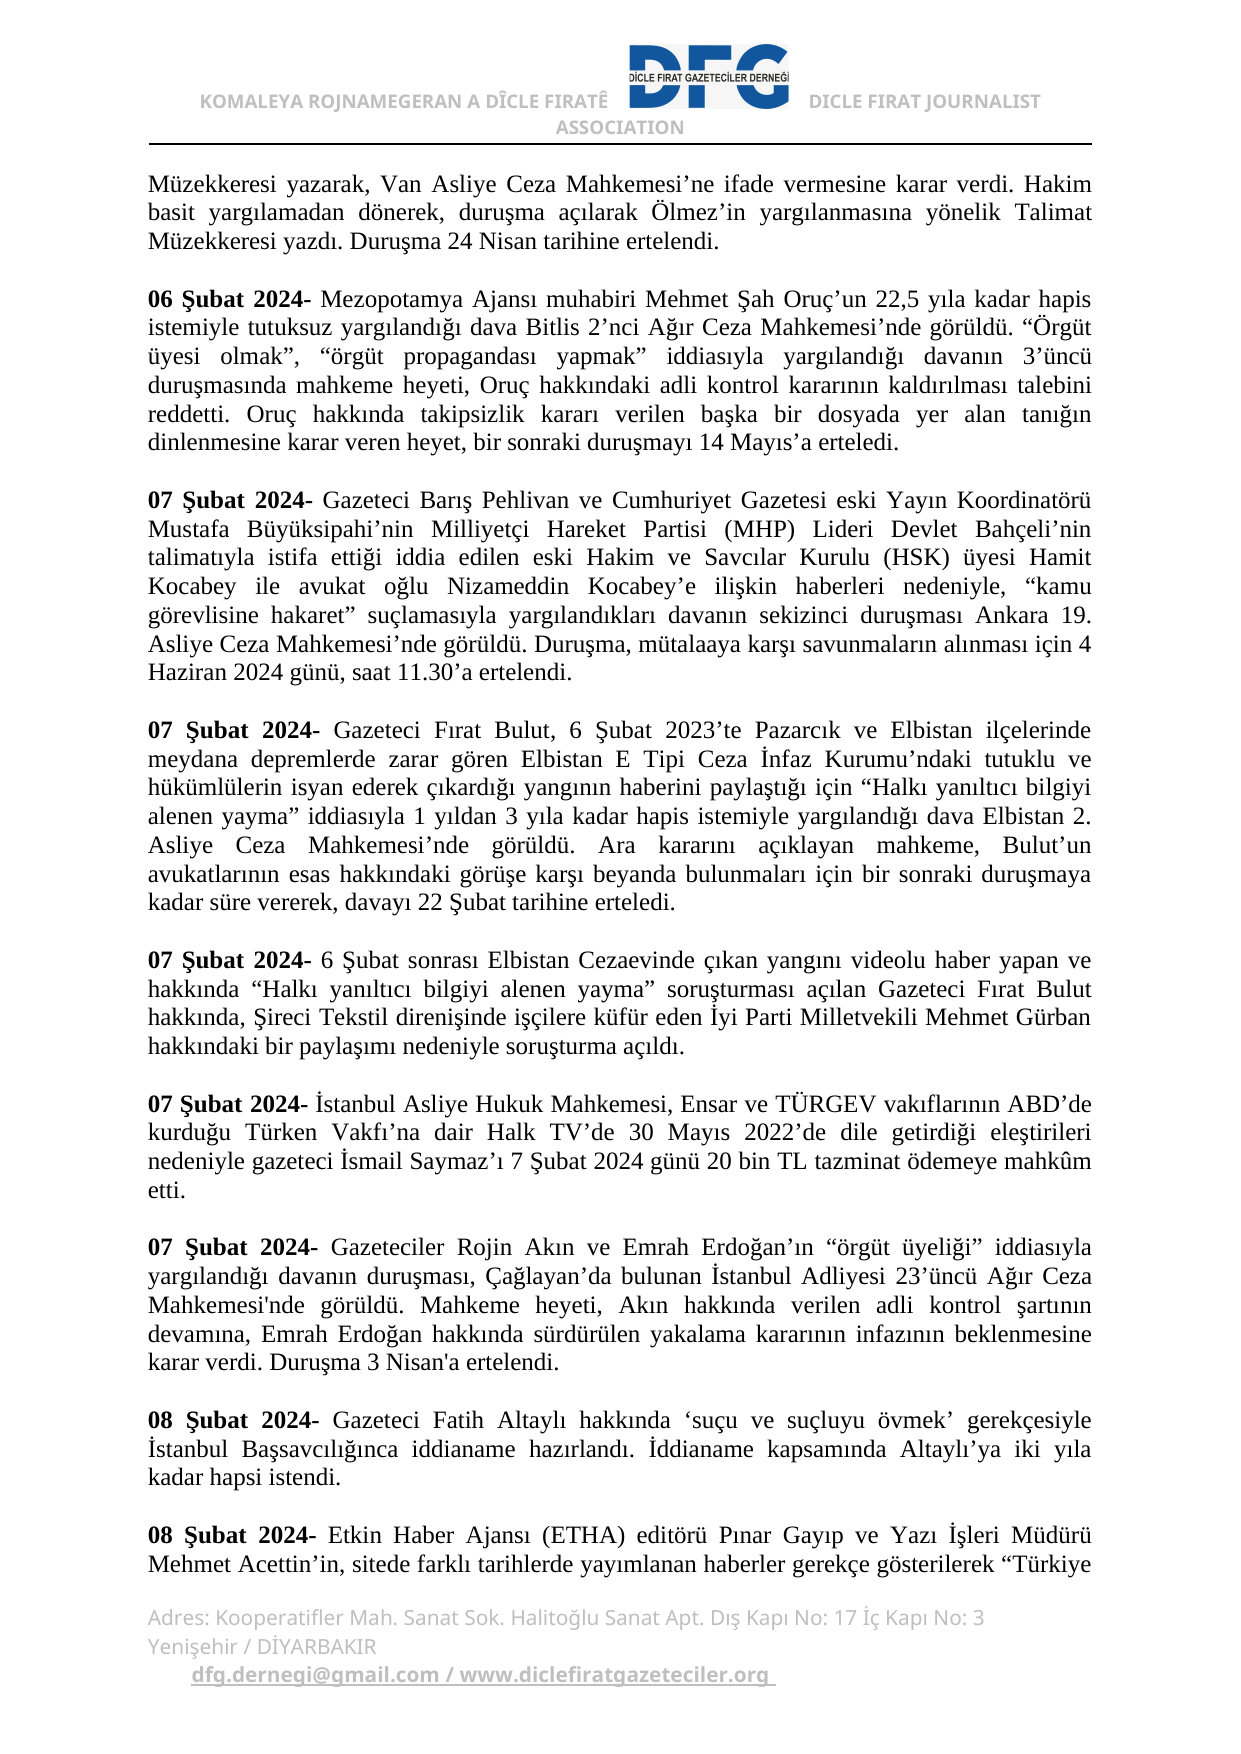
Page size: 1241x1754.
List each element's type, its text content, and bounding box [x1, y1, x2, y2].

text 07 Şubat 2024- 6 Şubat sonrası Elbistan Cezaevinde çıkan yangını videolu haber yapan ve hakkında “Halkı yanıltıcı bilgiyi alenen yayma” soruşturması açılan Gazeteci Fırat Bulut hakkında, Şireci Tekstil direnişinde işçilere küfür eden İyi Parti Milletvekili Mehmet Gürban hakkındaki bir paylaşımı nedeniyle soruşturma açıldı. [148, 945, 1093, 1060]
picture [629, 44, 789, 109]
text 07 Şubat 2024- Gazeteciler Rojin Akın ve Emrah Erdoğan’ın “örgüt üyeliği” iddiasıyla yargılandığı davanın duruşması, Çağlayan’da bulunan İstanbul Adliyesi 23’üncü Ağır Ceza Mahkemesi'nde görüldü. Mahkeme heyeti, Akın hakkında verilen adli kontrol şartının devamına, Emrah Erdoğan hakkında sürdürülen yakalama kararının infazının beklenmesine karar verdi. Duruşma 3 Nisan'a ertelendi. [148, 1232, 1093, 1376]
text 08 Şubat 2024- Gazeteci Fatih Altaylı hakkında ‘suçu ve suçluyu övmek’ gerekçesiyle İstanbul Başsavcılığınca iddianame hazırlandı. İddianame kapsamında Altaylı’ya iki yıla kadar hapsi istendi. [148, 1405, 1093, 1491]
text 07 Şubat 2024- Gazeteci Barış Pehlivan ve Cumhuriyet Gazetesi eski Yayın Koordinatörü Mustafa Büyüksipahi’nin Milliyetçi Hareket Partisi (MHP) Lideri Devlet Bahçeli’nin talimatıyla istifa ettiği iddia edilen eski Hakim ve Savcılar Kurulu (HSK) üyesi Hamit Kocabey ile avukat oğlu Nizameddin Kocabey’e ilişkin haberleri nedeniyle, “kamu görevlisine hakaret” suçlamasıyla yargılandıkları davanın sekizinci duruşması Ankara 19. Asliye Ceza Mahkemesi’nde görüldü. Duruşma, mütalaaya karşı savunmaların alınması için 4 Haziran 2024 günü, saat 11.30’a ertelendi. [148, 485, 1093, 686]
text 07 Şubat 2024- Gazeteci Fırat Bulut, 6 Şubat 2023’te Pazarcık ve Elbistan ilçelerinde meydana depremlerde zarar gören Elbistan E Tipi Ceza İnfaz Kurumu’ndaki tutuklu ve hükümlülerin isyan ederek çıkardığı yangının haberini paylaştığı için “Halkı yanıltıcı bilgiyi alenen yayma” iddiasıyla 1 yıldan 3 yıla kadar hapis istemiyle yargılandığı dava Elbistan 2. Asliye Ceza Mahkemesi’nde görüldü. Ara kararını açıklayan mahkeme, Bulut’un avukatlarının esas hakkındaki görüşe karşı beyanda bulunmaları için bir sonraki duruşmaya kadar süre vererek, davayı 22 Şubat tarihine erteledi. [148, 715, 1093, 916]
text 07 Şubat 2024- İstanbul Asliye Hukuk Mahkemesi, Ensar ve TÜRGEV vakıflarının ABD’de kurduğu Türken Vakfı’na dair Halk TV’de 30 Mayıs 2022’de dile getirdiği eleştirileri nedeniyle gazeteci İsmail Saymaz’ı 7 Şubat 2024 günü 20 bin TL tazminat ödemeye mahkûm etti. [148, 1089, 1093, 1204]
text 06 Şubat 2024- Mezopotamya Ajansı muhabiri Mehmet Şah Oruç’un 22,5 yıla kadar hapis istemiyle tutuksuz yargılandığı dava Bitlis 2’nci Ağır Ceza Mahkemesi’nde görüldü. “Örgüt üyesi olmak”, “örgüt propagandası yapmak” iddiasıyla yargılandığı davanın 3’üncü duruşmasında mahkeme heyeti, Oruç hakkındaki adli kontrol kararının kaldırılması talebini reddetti. Oruç hakkında takipsizlik kararı verilen başka bir dosyada yer alan tanığın dinlenmesine karar veren heyet, bir sonraki duruşmayı 14 Mayıs’a erteledi. [148, 284, 1093, 456]
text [148, 1520, 1093, 1577]
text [148, 169, 1093, 255]
